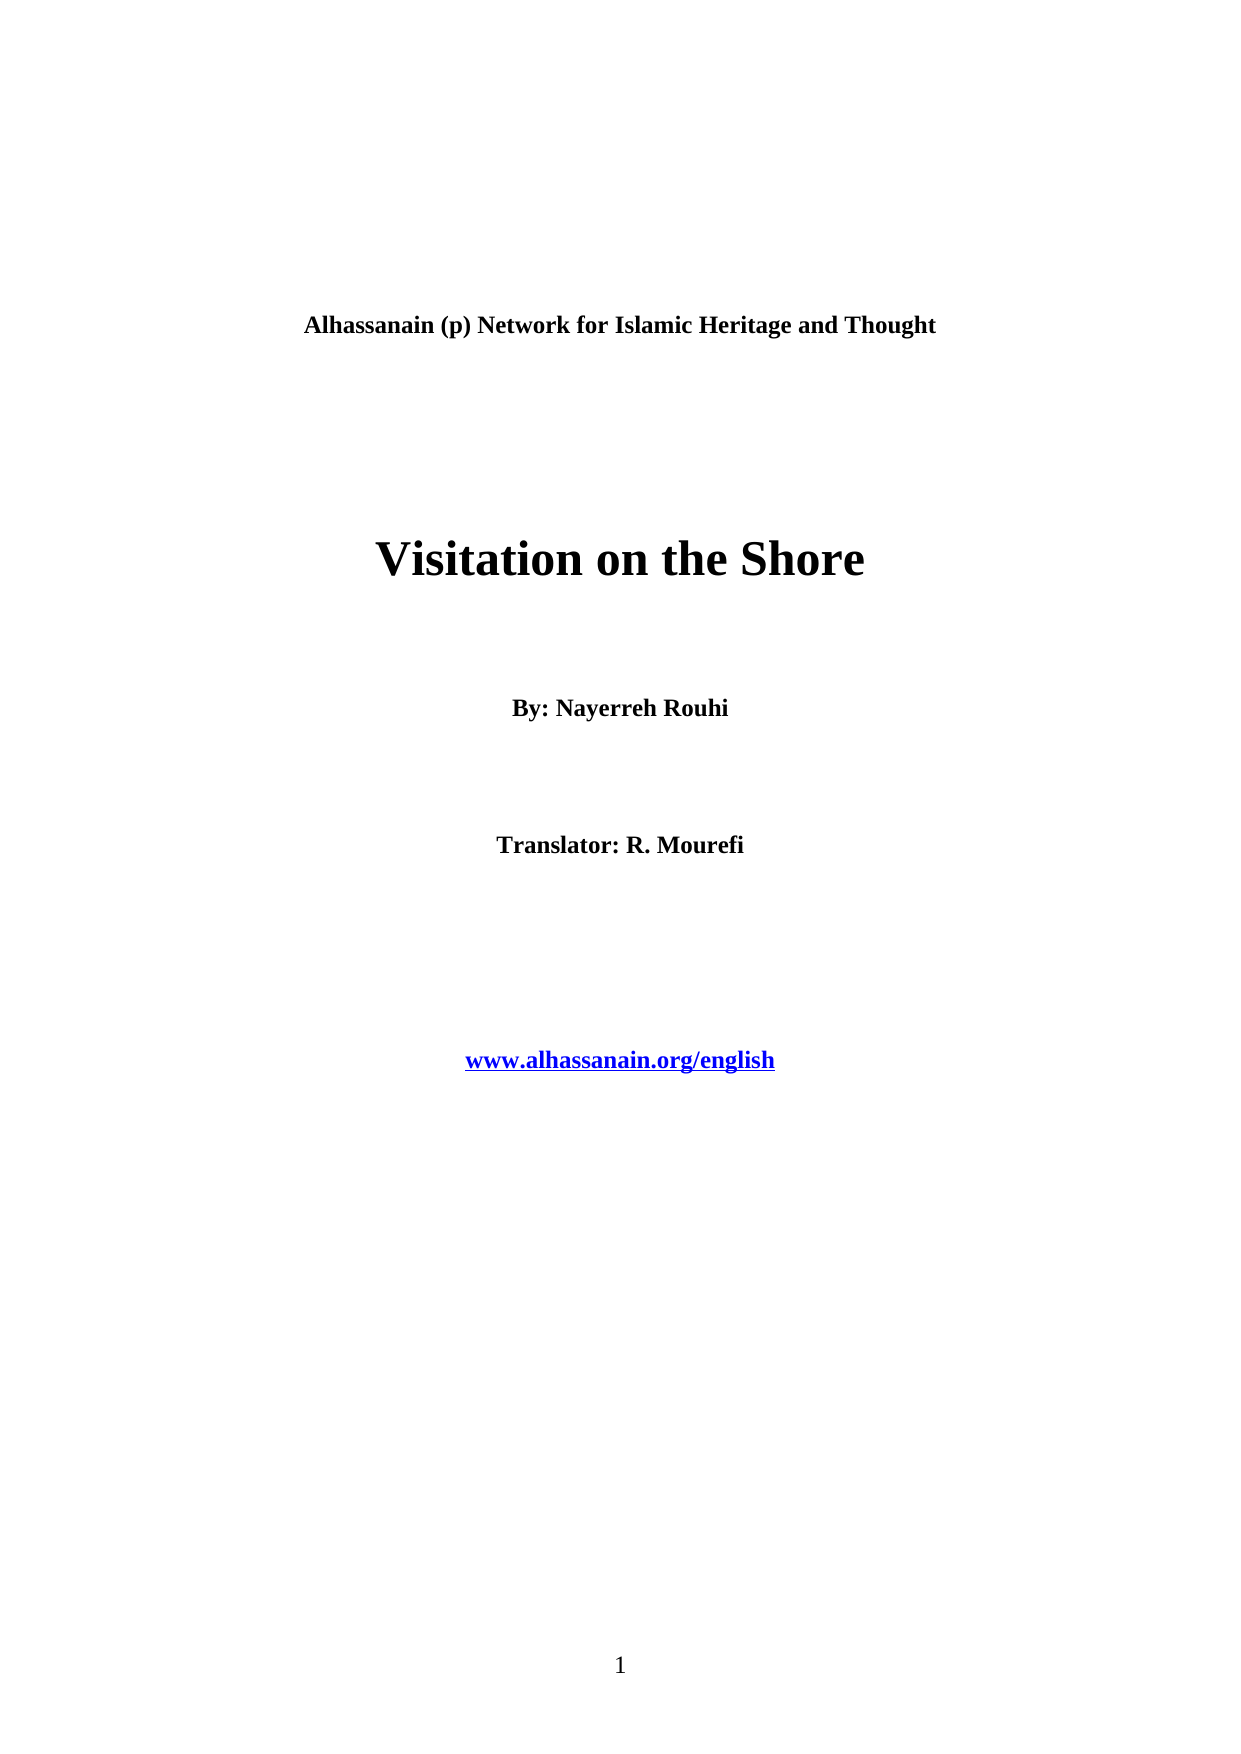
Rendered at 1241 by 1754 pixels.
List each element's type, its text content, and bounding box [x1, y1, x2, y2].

text Translator: R. Mourefi [236, 830, 1004, 858]
text Visitation on the Shore [236, 528, 1004, 586]
text By: Nayerreh Rouhi [236, 693, 1004, 722]
text Alhassanain (p) Network for Islamic Heritage and Thought [236, 310, 1004, 338]
text www.alhassanain.org/english [236, 1045, 1004, 1073]
